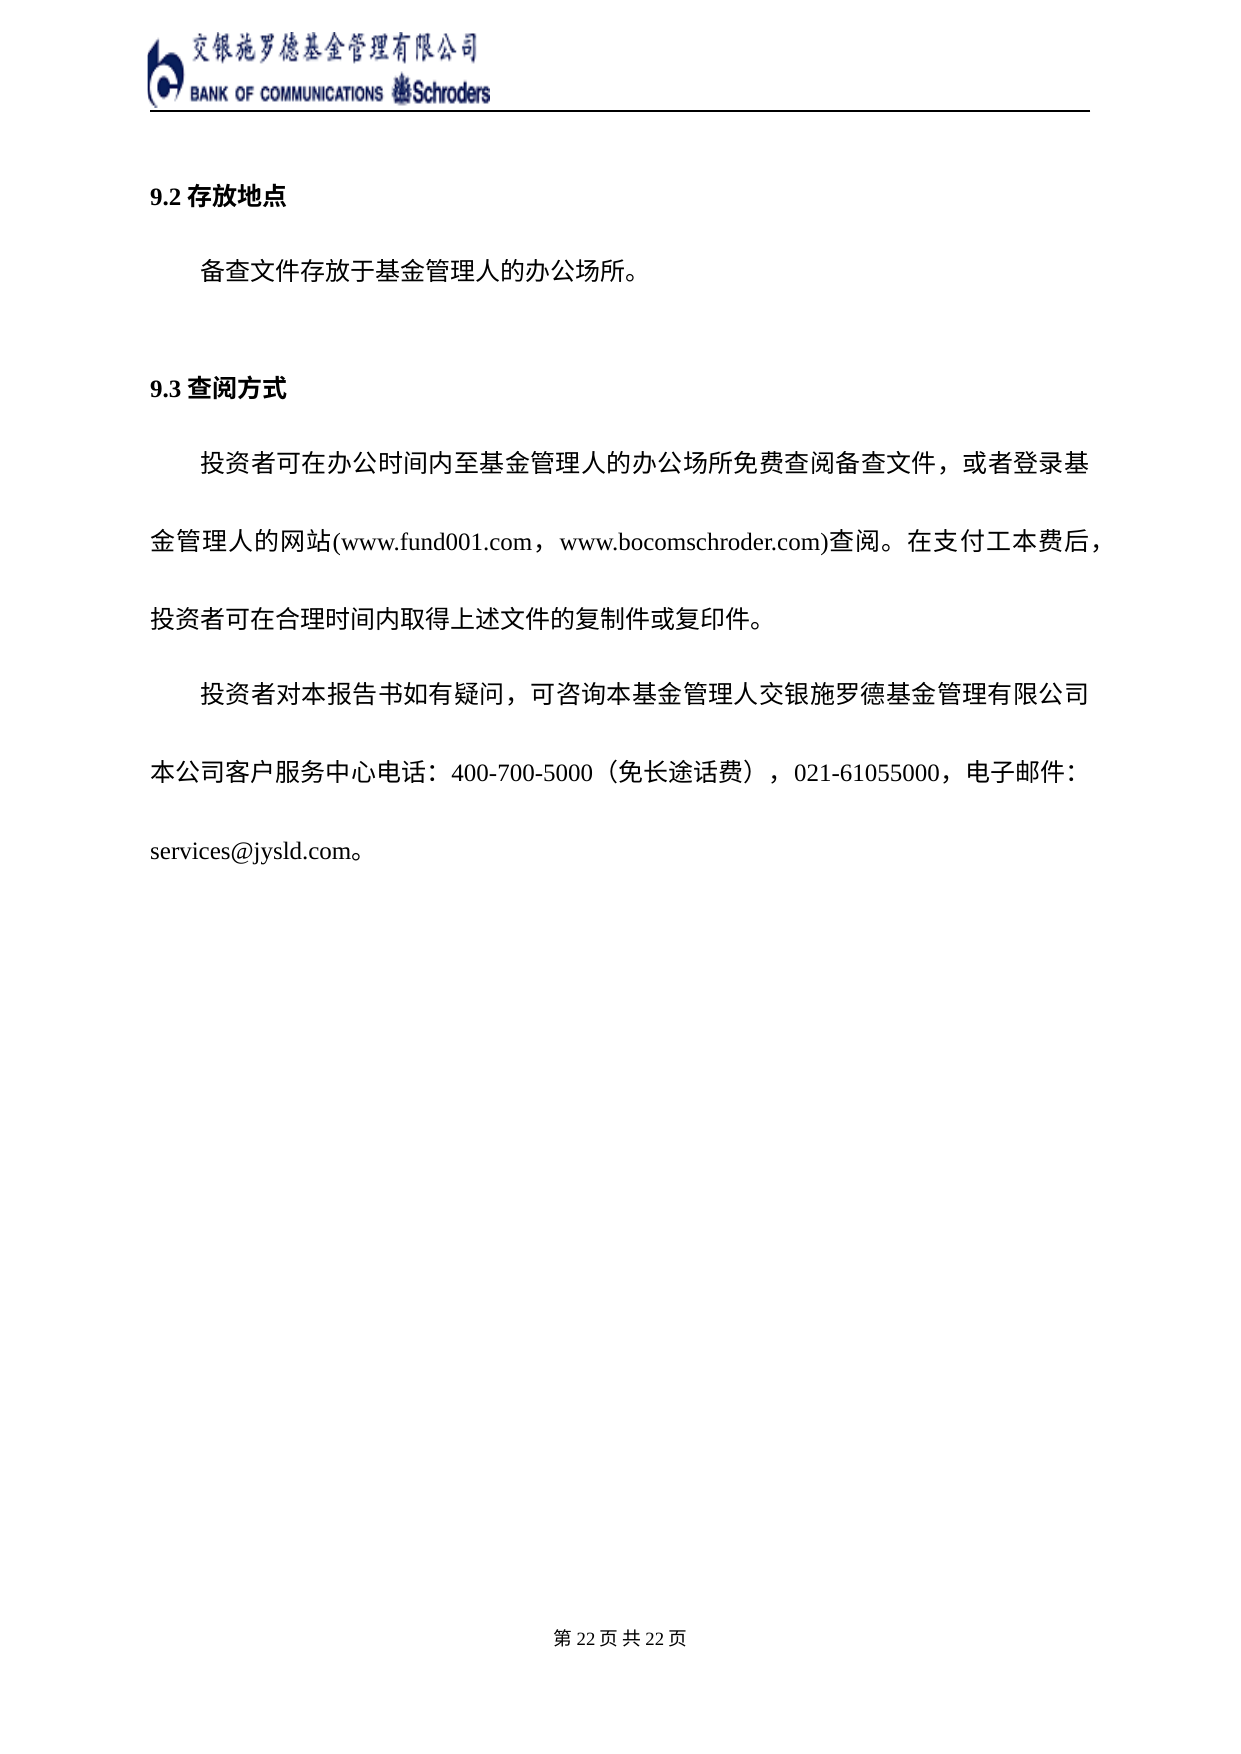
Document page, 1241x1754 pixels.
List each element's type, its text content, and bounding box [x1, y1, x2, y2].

text 9.3 查阅方式 [150, 354, 1090, 419]
text 备查文件存放于基金管理人的办公场所。 [150, 237, 1090, 302]
text 投资者可在办公时间内至基金管理人的办公场所免费查阅备查文件，或者登录基金管理人的网站(www.fund001.com，www.bocomschroder.com)查阅。在支付工本费后，投资者可在合理时间内取得上述文件的复制件或复印件。 [150, 429, 1090, 650]
text 9.2 存放地点 [150, 162, 1090, 227]
text 投资者对本报告书如有疑问，可咨询本基金管理人交银施罗德基金管理有限公司。本公司客户服务中心电话：400-700-5000（免长途话费），021-61055000，电子邮件：services@jysld.com。 [150, 660, 1090, 881]
picture [147, 32, 490, 108]
